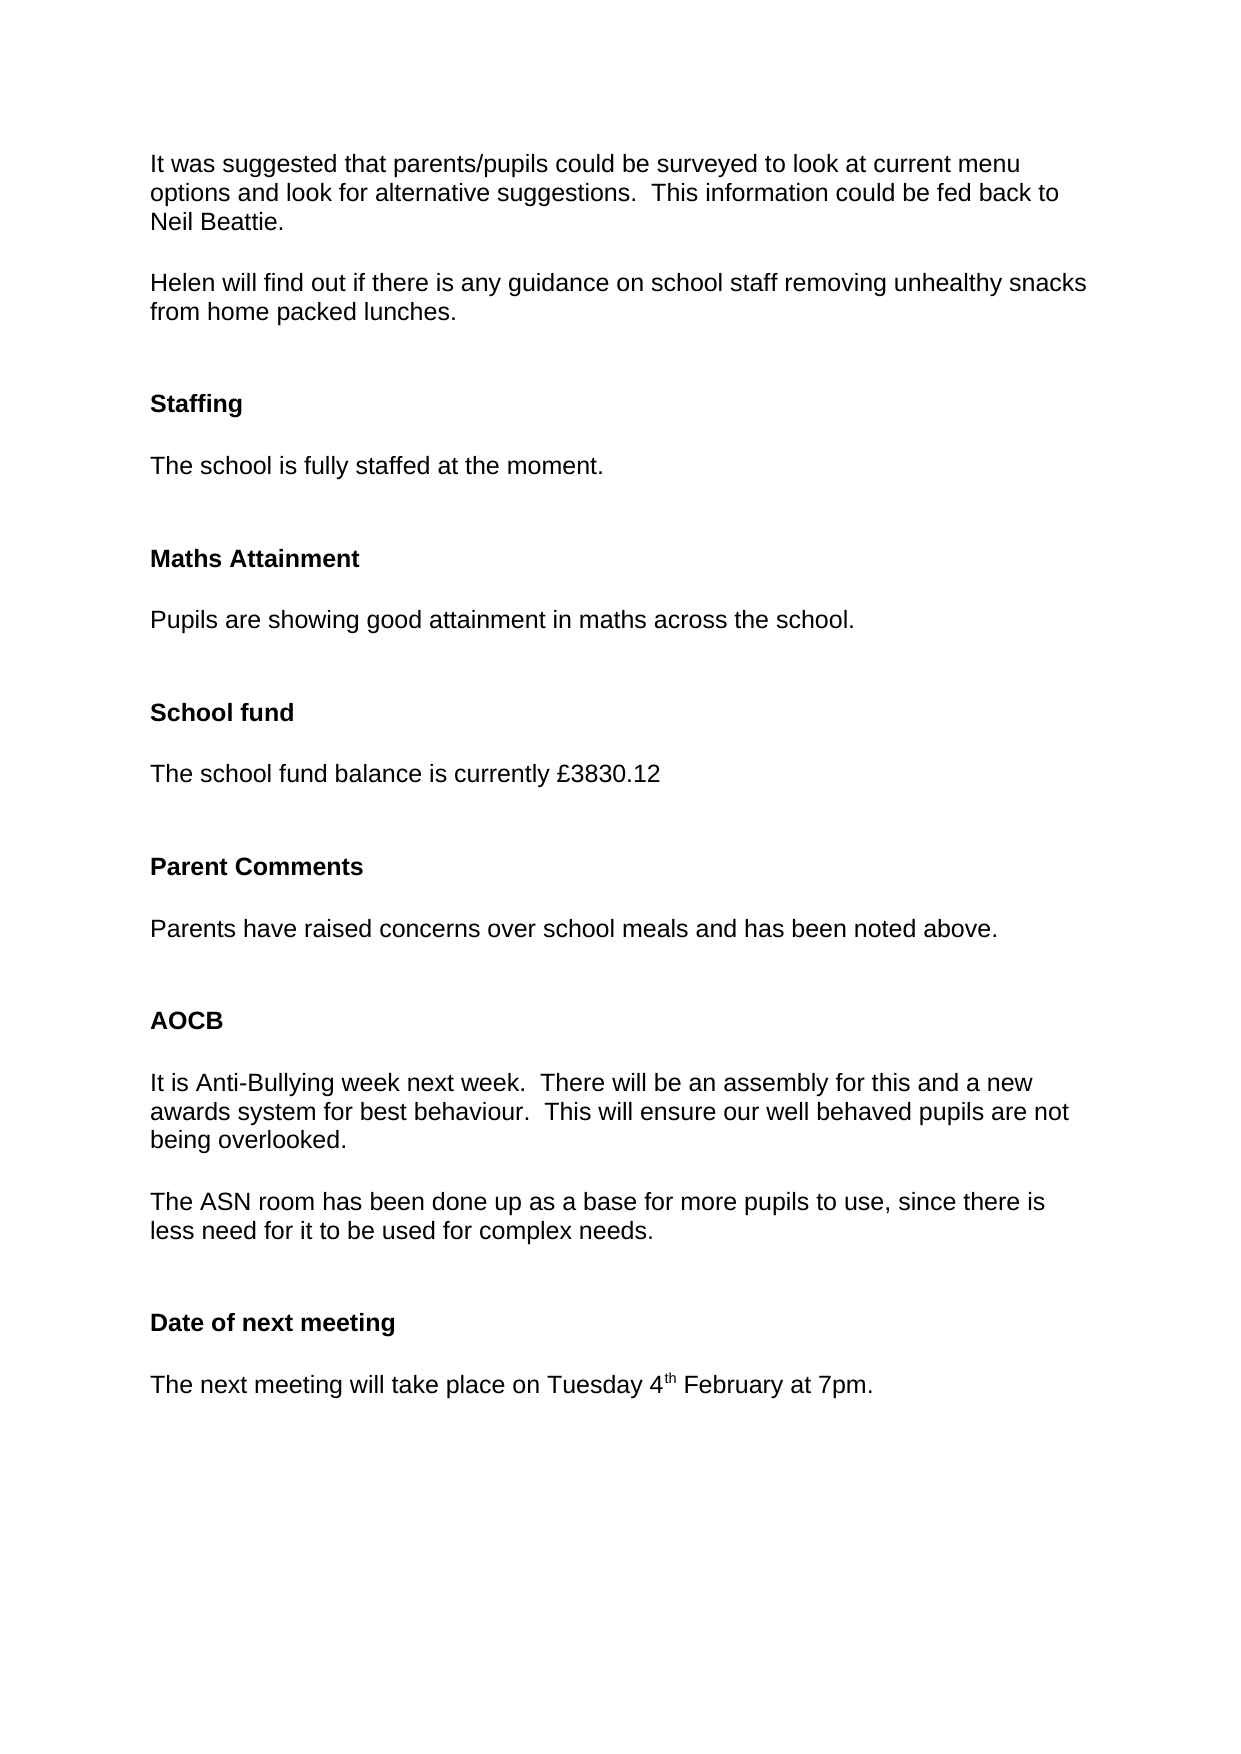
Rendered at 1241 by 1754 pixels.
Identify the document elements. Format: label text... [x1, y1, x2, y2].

text The school fund balance is currently £3830.12 [112, 759, 1090, 788]
text The ASN room has been done up as a base for more pupils to use, since there is less need for it to be used for complex needs. [150, 1187, 1090, 1244]
text Date of next meeting [150, 1308, 1090, 1337]
text Helen will find out if there is any guidance on school staff removing unhealthy snacks from home packed lunches. [150, 268, 1090, 326]
text The next meeting will take place on Tuesday 4th February at 7pm. [150, 1370, 1090, 1398]
text Pupils are showing good attainment in maths across the school. [150, 605, 1090, 634]
text AOCB [150, 1006, 1090, 1035]
text Parents have raised concerns over school meals and has been noted above. [150, 913, 1090, 942]
text Staffing [150, 389, 1090, 418]
text School fund [112, 698, 1090, 726]
text It is Anti-Bullying week next week. There will be an assembly for this and a new awards system for best behaviour. This will ensure our well behaved pupils are not being overlooked. [150, 1068, 1090, 1154]
text Parent Comments [150, 852, 1090, 881]
text It was suggested that parents/pupils could be surveyed to look at current menu options and look for alternative suggestions. This information could be fed back to Neil Beattie. [150, 149, 1090, 235]
text The school is fully staffed at the moment. [150, 451, 1090, 480]
text Maths Attainment [150, 543, 1090, 572]
